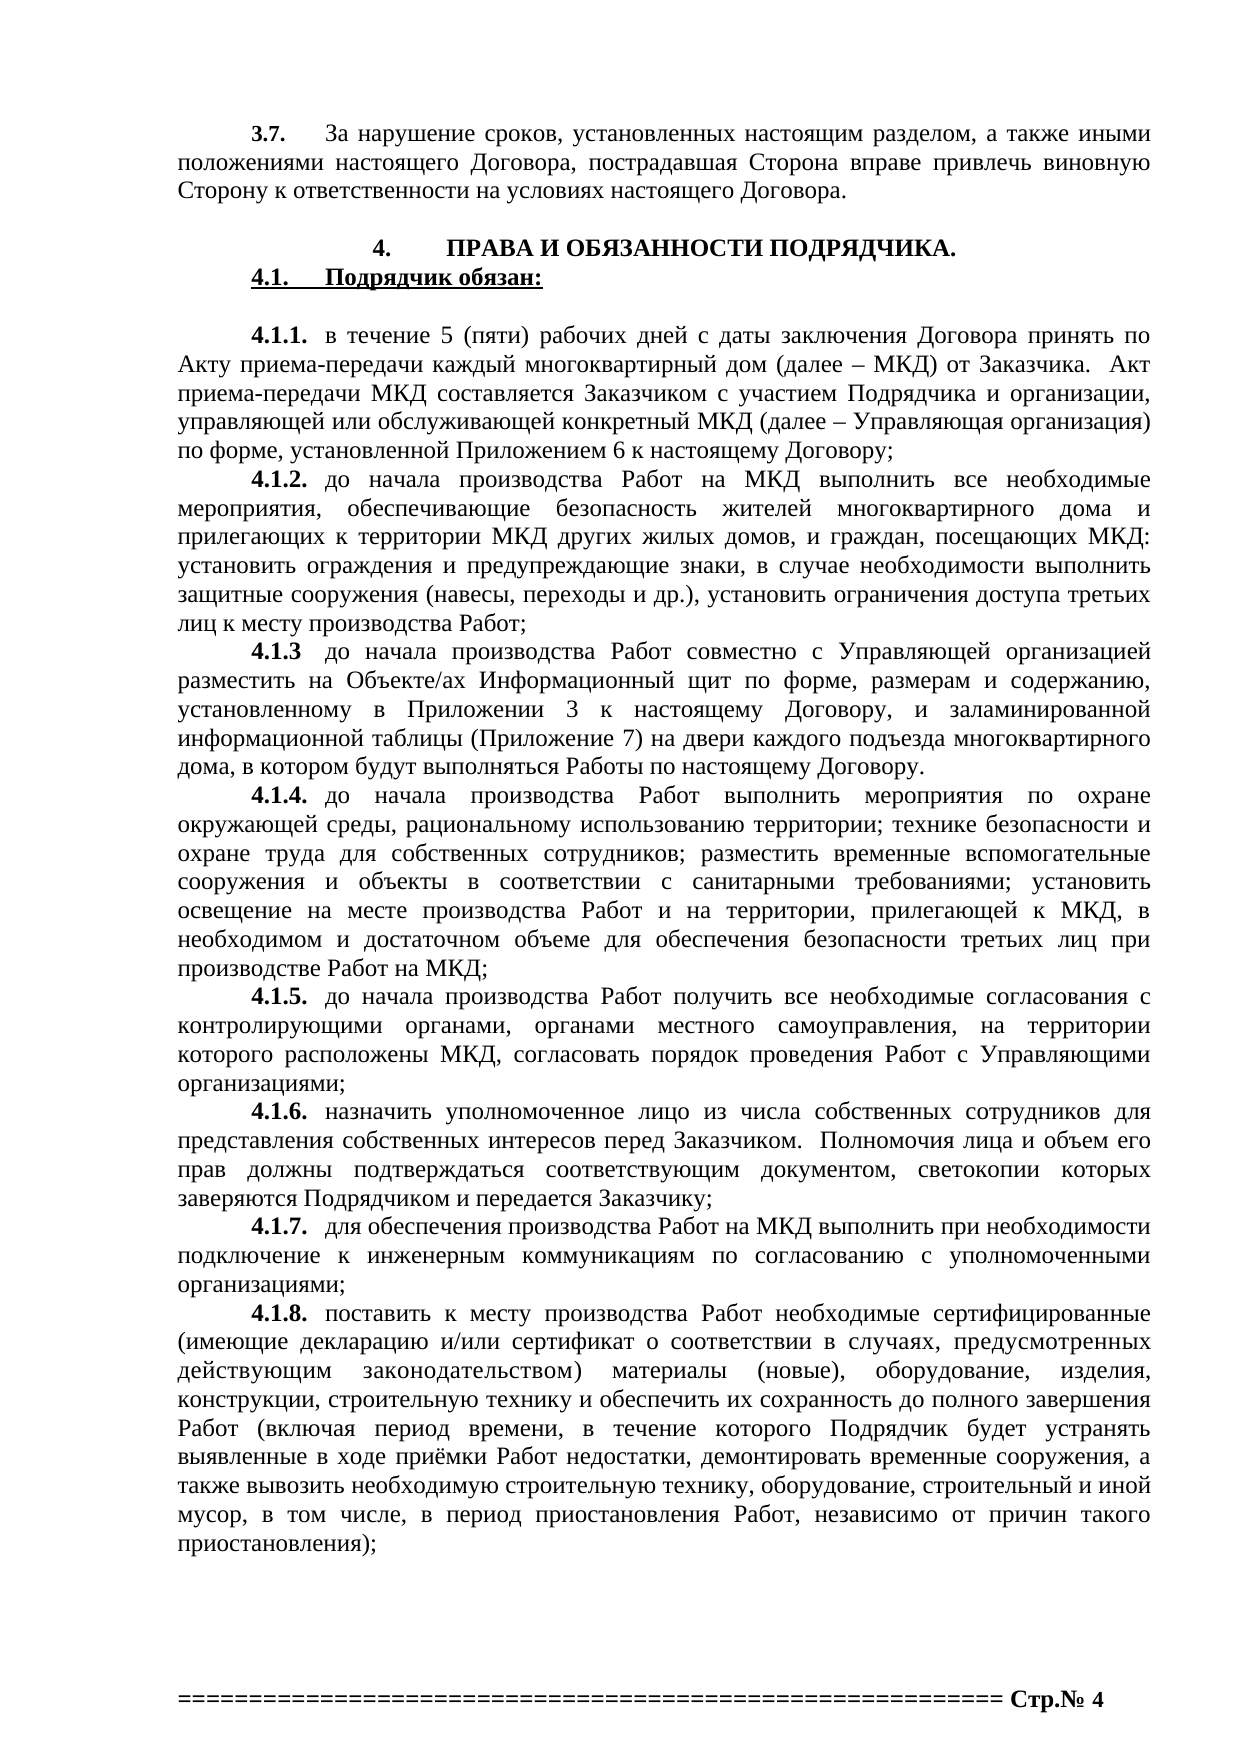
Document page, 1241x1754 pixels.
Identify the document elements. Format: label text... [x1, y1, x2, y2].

list За нарушение сроков, установленных настоящим разделом, а также иными положениями настоящего Договора, пострадавшая Сторона вправе привлечь виновную Сторону к ответственности на условиях настоящего Договора. [177, 118, 1152, 204]
list в течение 5 (пяти) рабочих дней с даты заключения Договора принять по Акту приема-передачи каждый многоквартирный дом (далее – МКД) от Заказчика. Акт приема-передачи МКД составляется Заказчиком с участием Подрядчика и организации, управляющей или обслуживающей конкретный МКД (далее – Управляющая организация) по форме, установленной Приложением 6 к настоящему Договору; [177, 320, 1152, 464]
list до начала производства Работ совместно с Управляющей организацией разместить на Объекте/ах Информационный щит по форме, размерам и содержанию, установленному в Приложении 3 к настоящему Договору, и заламинированной информационной таблицы (Приложение 7) на двери каждого подъезда многоквартирного дома, в котором будут выполняться Работы по настоящему Договору. [177, 636, 1152, 780]
list до начала производства Работ выполнить мероприятия по охране окружающей среды, рациональному использованию территории; технике безопасности и охране труда для собственных сотрудников; разместить временные вспомогательные сооружения и объекты в соответствии с санитарными требованиями; установить освещение на месте производства Работ и на территории, прилегающей к МКД, в необходимом и достаточном объеме для обеспечения безопасности третьих лиц при производстве Работ на МКД; [177, 780, 1152, 981]
text 4.1. Подрядчик обязан: [177, 262, 1152, 291]
list до начала производства Работ на МКД выполнить все необходимые мероприятия, обеспечивающие безопасность жителей многоквартирного дома и прилегающих к территории МКД других жилых домов, и граждан, посещающих МКД: установить ограждения и предупреждающие знаки, в случае необходимости выполнить защитные сооружения (навесы, переходы и др.), установить ограничения доступа третьих лиц к месту производства Работ; [177, 464, 1152, 636]
list до начала производства Работ получить все необходимые согласования с контролирующими органами, органами местного самоуправления, на территории которого расположены МКД, согласовать порядок проведения Работ с Управляющими организациями; [177, 981, 1152, 1096]
list поставить к месту производства Работ необходимые сертифицированные (имеющие декларацию и/или сертификат о соответствии в случаях, предусмотренных действующим законодательством) материалы (новые), оборудование, изделия, конструкции, строительную технику и обеспечить их сохранность до полного завершения Работ (включая период времени, в течение которого Подрядчик будет устранять выявленные в ходе приёмки Работ недостатки, демонтировать временные сооружения, а также вывозить необходимую строительную технику, оборудование, строительный и иной мусор, в том числе, в период приостановления Работ, независимо от причин такого приостановления); [177, 1298, 1152, 1556]
list назначить уполномоченное лицо из числа собственных сотрудников для представления собственных интересов перед Заказчиком. Полномочия лица и объем его прав должны подтверждаться соответствующим документом, светокопии которых заверяются Подрядчиком и передается Заказчику; [177, 1096, 1152, 1211]
list для обеспечения производства Работ на МКД выполнить при необходимости подключение к инженерным коммуникациям по согласованию с уполномоченными организациями; [177, 1211, 1152, 1298]
text 4. ПРАВА И ОБЯЗАННОСТИ ПОДРЯДЧИКА. [177, 233, 1152, 262]
